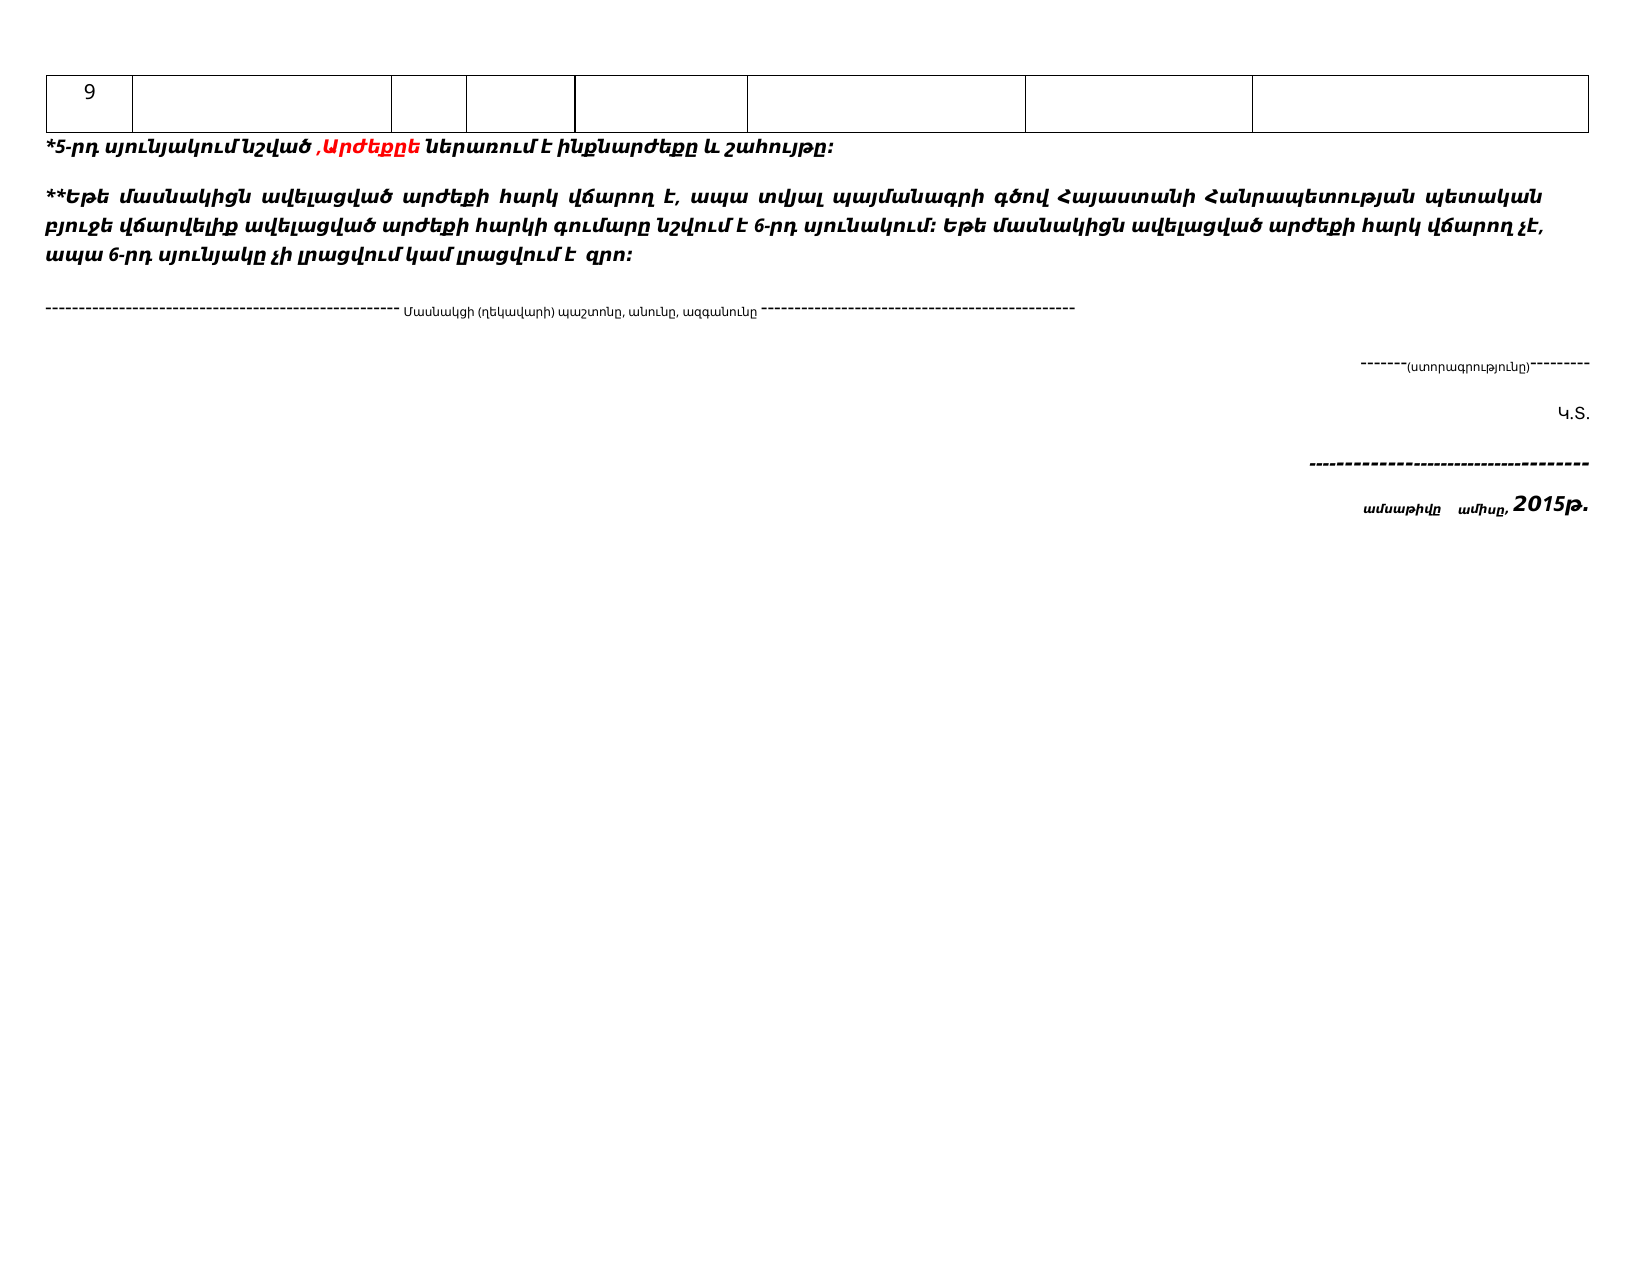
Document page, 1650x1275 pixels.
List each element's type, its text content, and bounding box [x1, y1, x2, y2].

table_cell [1026, 76, 1252, 132]
table_cell [1253, 76, 1588, 132]
table_cell [748, 76, 1025, 132]
text Կ.Տ. [870, 402, 1590, 425]
table_cell [467, 76, 574, 132]
text **Եթե մասնակիցն ավելացված արժեքի հարկ վճարող է, ապա տվյալ պայմանագրի գծով Հայաստանի Հանրապետության պետական բյուջե վճարվելիք ավելացված արժեքի հարկի գումարը նշվում է 6-րդ սյունակում։ Եթե մասնակիցն ավելացված արժեքի հարկ վճարող չէ, ապա 6-րդ սյունյակը չի լրացվում կամ լրացվում է զրո։ [45, 183, 1545, 267]
table_cell 9 [47, 76, 132, 132]
table_cell [576, 76, 747, 132]
text -------(ստորագրությունը)--------- [45, 347, 1590, 375]
text *5-րդ սյունյակում նշված ‚Արժեքըե ներառում է ինքնարժեքը և շահույթը։ [45, 133, 1590, 158]
text ----------------------------------------------------- Մասնակցի (ղեկավարի) պաշտոնը, անունը, ազգանունը ----------------------------------------------- [45, 292, 1590, 320]
table_cell [133, 76, 391, 132]
text ամսաթիվը ամիսը, 2015թ. [74, 489, 1590, 518]
text ------------------------------------- [74, 448, 1590, 477]
table_cell [392, 76, 466, 132]
